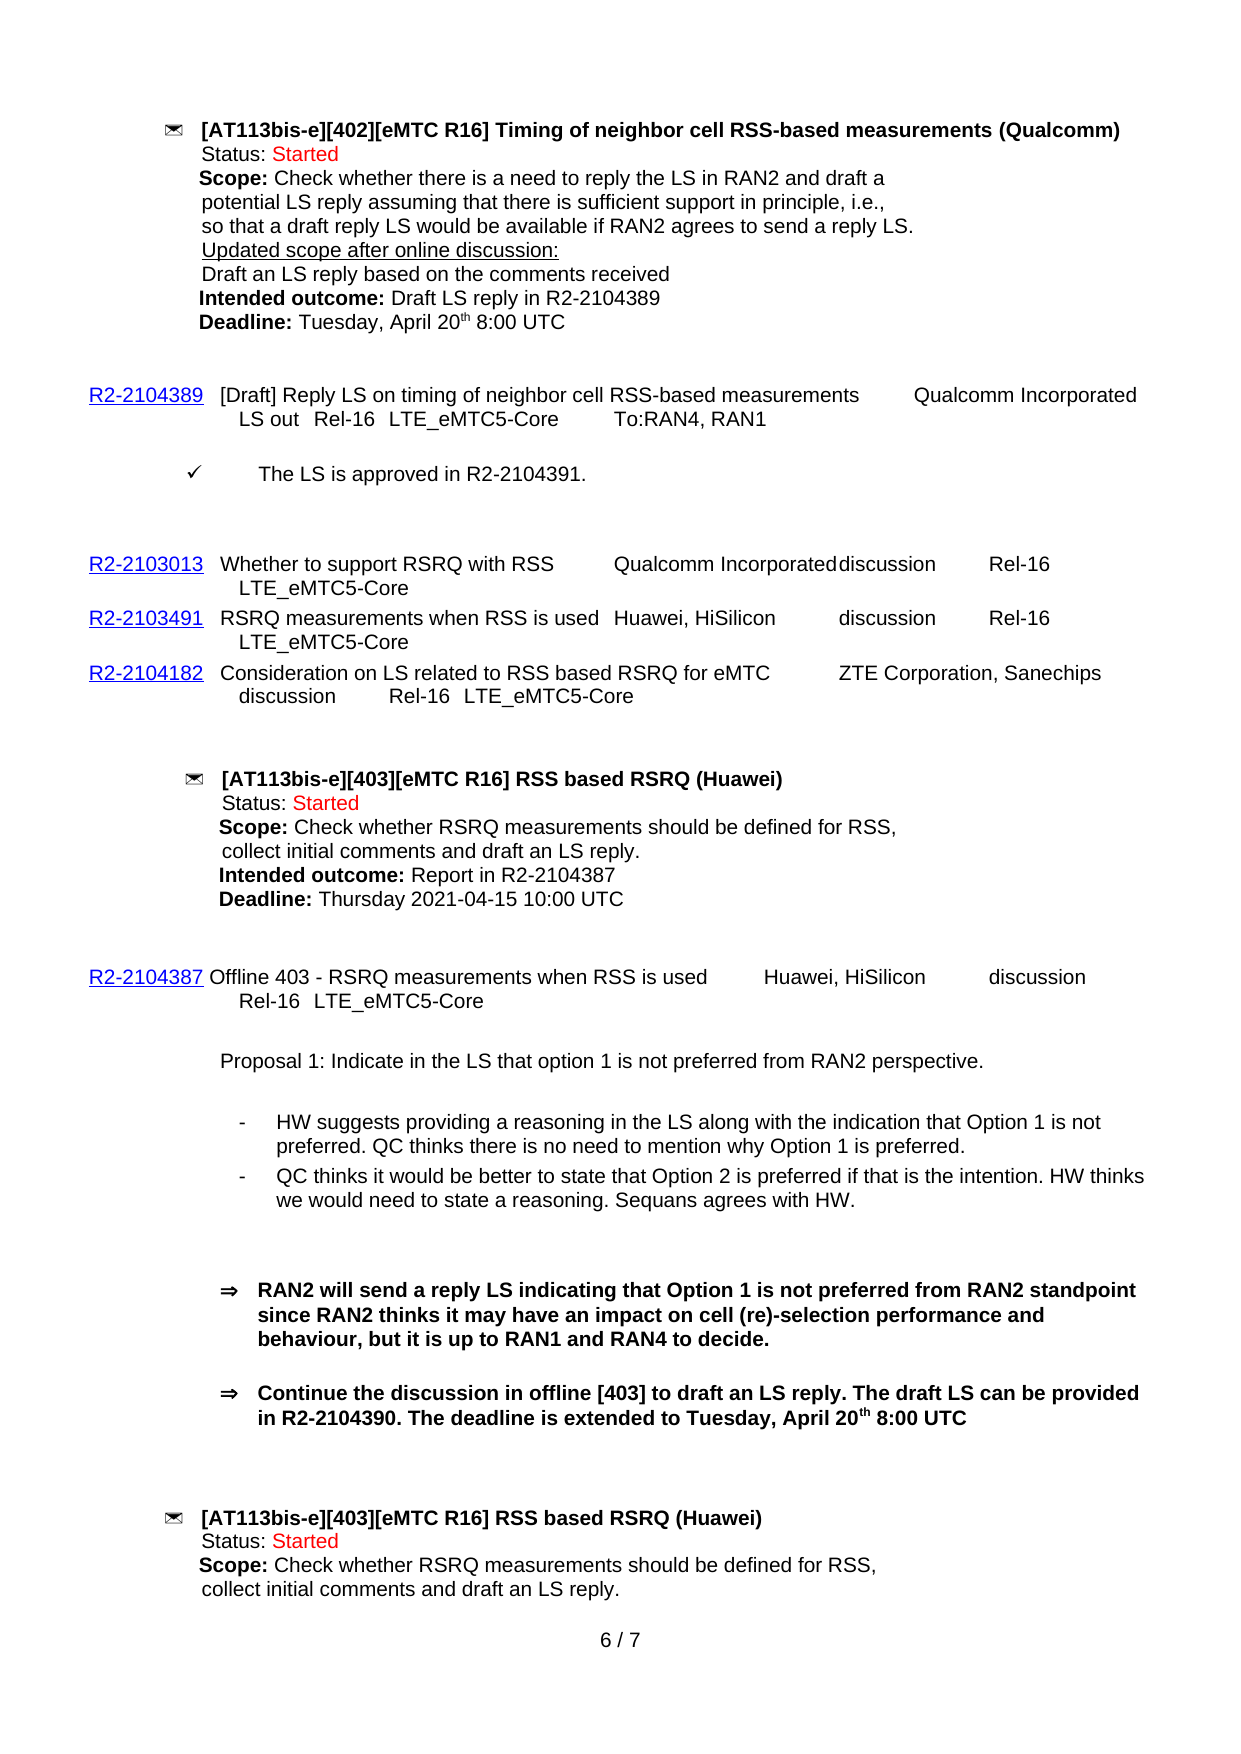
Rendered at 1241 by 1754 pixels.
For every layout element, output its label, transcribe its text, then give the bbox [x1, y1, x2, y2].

list HW suggests providing a reasoning in the LS along with the indication that Option 1 is not preferred. QC thinks there is no need to mention why Option 1 is preferred. [239, 1109, 1152, 1157]
text Scope: Check whether there is a need to reply the LS in RAN2 and draft a potential LS reply assuming that there is sufficient support in principle, i.e., so that a draft reply LS would be available if RAN2 agrees to send a reply LS. [164, 166, 1152, 238]
text Status: Started [222, 791, 1152, 815]
text R2-2103013 Whether to support RSRQ with RSS Qualcomm Incorporated discussion Rel-16 LTE_eMTC5-Core [89, 552, 1152, 600]
text Deadline: Thursday 2021-04-15 10:00 UTC [184, 887, 1152, 911]
text Status: Started [201, 1529, 1152, 1553]
list [AT113bis-e][403][eMTC R16] RSS based RSRQ (Huawei) [164, 1505, 1152, 1529]
text R2-2104387 Offline 403 - RSRQ measurements when RSS is used Huawei, HiSilicon discussion Rel-16 LTE_eMTC5-Core [89, 965, 1152, 1013]
text Intended outcome: Report in R2-2104387 [184, 863, 1152, 887]
text The LS is approved in R2-2104391. [186, 461, 1152, 485]
text R2-2103491 RSRQ measurements when RSS is used Huawei, HiSilicon discussion Rel-16 LTE_eMTC5-Core [89, 606, 1152, 654]
text Scope: Check whether RSRQ measurements should be defined for RSS, collect initial comments and draft an LS reply. [184, 815, 1152, 863]
text Draft an LS reply based on the comments received [164, 262, 1152, 286]
list QC thinks it would be better to state that Option 2 is preferred if that is the intention. HW thinks we would need to state a reasoning. Sequans agrees with HW. [239, 1164, 1152, 1212]
text Scope: Check whether RSRQ measurements should be defined for RSS, collect initial comments and draft an LS reply. [164, 1553, 1152, 1601]
text Continue the discussion in offline [403] to draft an LS reply. The draft LS can be provided in R2-2104390. The deadline is extended to Tuesday, April 20th 8:00 UTC [220, 1381, 1152, 1429]
list [AT113bis-e][403][eMTC R16] RSS based RSRQ (Huawei) [184, 767, 1152, 791]
list [AT113bis-e][402][eMTC R16] Timing of neighbor cell RSS-based measurements (Qualcomm) [164, 118, 1152, 142]
text Status: Started [201, 142, 1152, 166]
text R2-2104389 [Draft] Reply LS on timing of neighbor cell RSS-based measurements Qualcomm Incorporated LS out Rel-16 LTE_eMTC5-Core To:RAN4, RAN1 [89, 383, 1152, 431]
text Proposal 1: Indicate in the LS that option 1 is not preferred from RAN2 perspective. [220, 1049, 1152, 1073]
text Updated scope after online discussion: [164, 238, 1152, 262]
text Deadline: Tuesday, April 20th 8:00 UTC [164, 310, 1152, 334]
text R2-2104182 Consideration on LS related to RSS based RSRQ for eMTC ZTE Corporation, Sanechips discussion Rel-16 LTE_eMTC5-Core [89, 660, 1152, 708]
text RAN2 will send a reply LS indicating that Option 1 is not preferred from RAN2 standpoint since RAN2 thinks it may have an impact on cell (re)-selection performance and behaviour, but it is up to RAN1 and RAN4 to decide. [220, 1278, 1152, 1351]
text Intended outcome: Draft LS reply in R2-2104389 [164, 286, 1152, 310]
